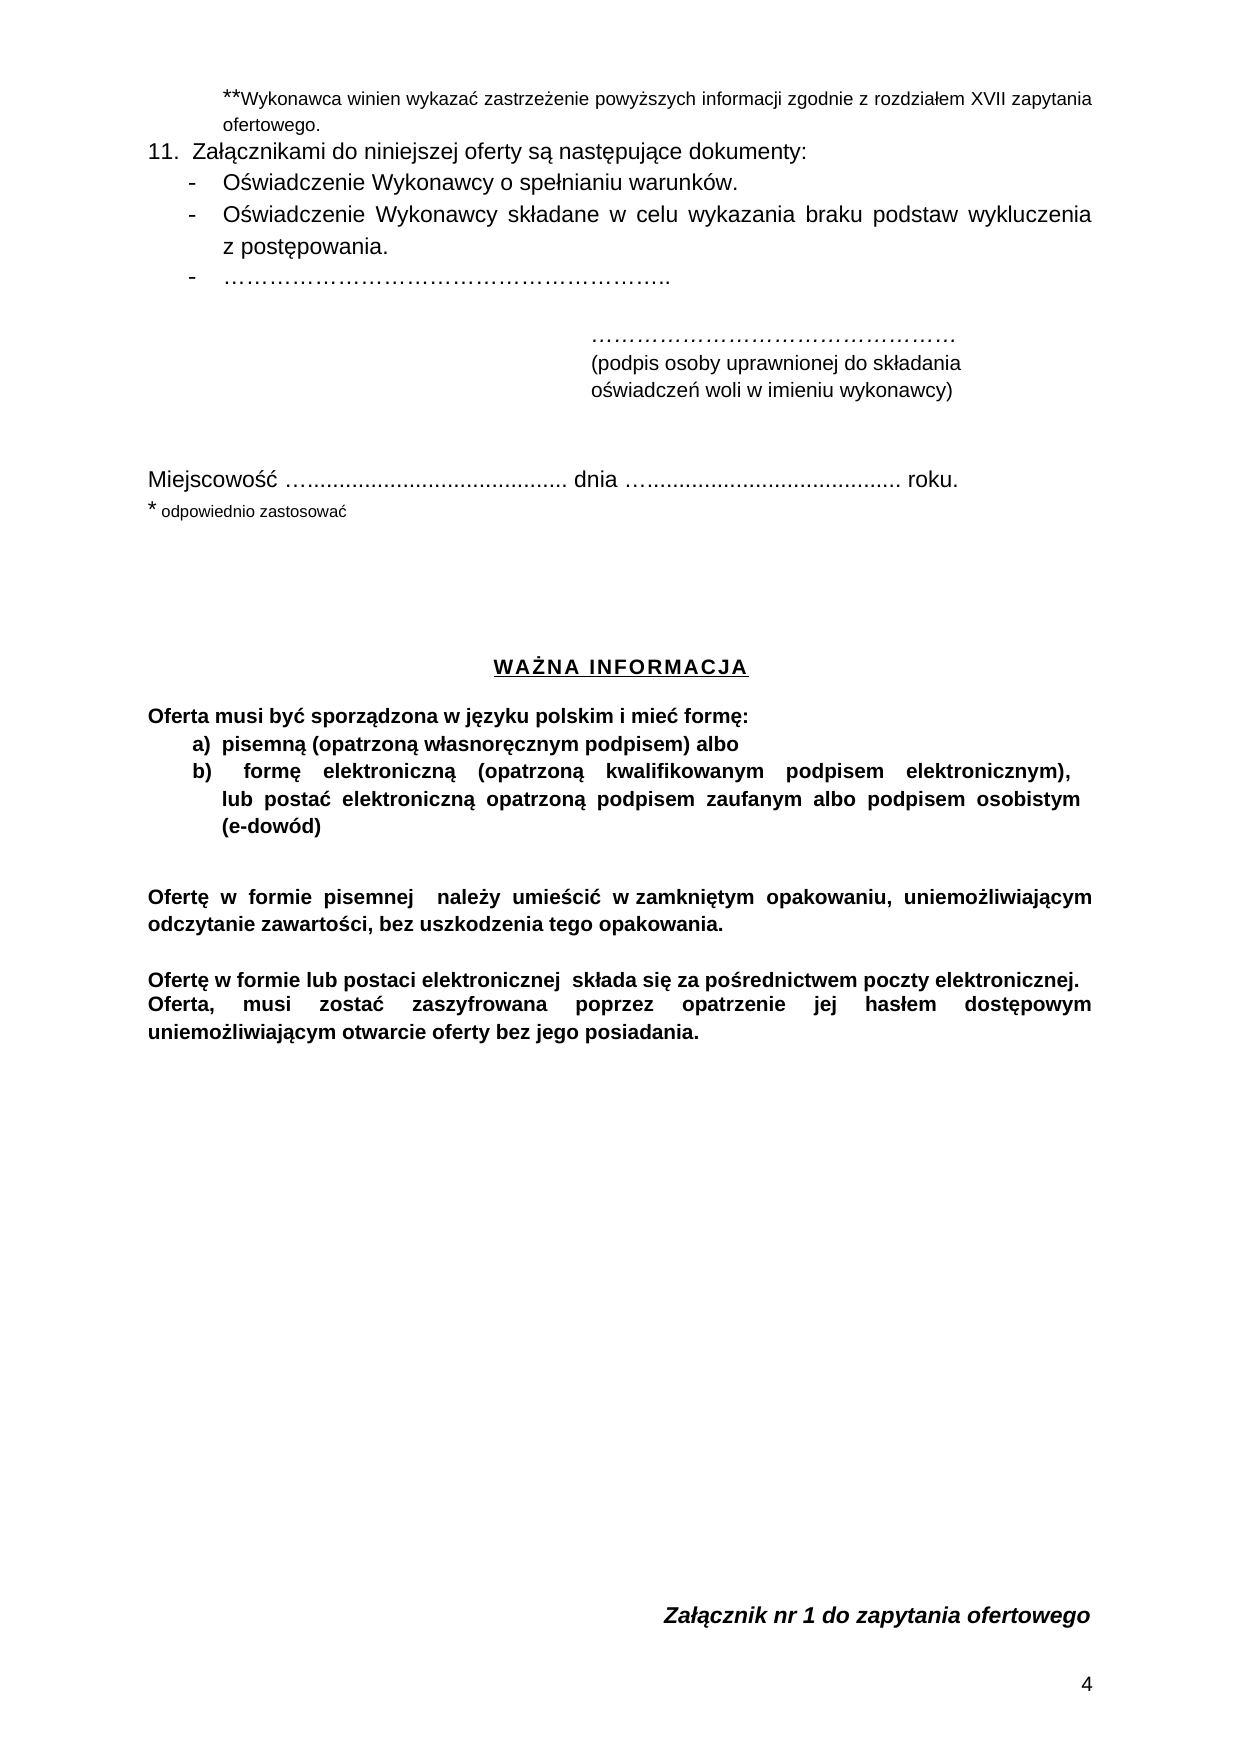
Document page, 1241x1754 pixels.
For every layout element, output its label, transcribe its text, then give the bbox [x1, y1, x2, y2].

text (podpis osoby uprawnionej do składania [148, 351, 1092, 375]
text oświadczeń woli w imieniu wykonawcy) [148, 378, 1092, 402]
text WAŻNA INFORMACJA [148, 655, 1092, 679]
list ………………………………………………….. [185, 263, 1092, 292]
list Oświadczenie Wykonawcy składane w celu wykazania braku podstaw wykluczenia z postępowania. [185, 201, 1092, 259]
text ………………………………………… [590, 321, 1092, 347]
text Miejscowość …......................................... dnia …........................................ roku. [148, 466, 1092, 493]
text * odpowiednio zastosować [148, 496, 1092, 523]
text Ofertę w formie pisemnej należy umieścić w zamkniętym opakowaniu, uniemożliwiającym odczytanie zawartości, bez uszkodzenia tego opakowania. [148, 884, 1092, 936]
text Oferta musi być sporządzona w języku polskim i mieć formę: [148, 704, 1092, 728]
text Oferta, musi zostać zaszyfrowana poprzez opatrzenie jej hasłem dostępowym uniemożliwiającym otwarcie oferty bez jego posiadania. [148, 992, 1092, 1044]
list Załącznikami do niniejszej oferty są następujące dokumenty: [148, 138, 1092, 164]
list pisemną (opatrzoną własnoręcznym podpisem) albo [192, 732, 1092, 756]
text Ofertę w formie lub postaci elektronicznej składa się za pośrednictwem poczty elektronicznej. [148, 968, 1092, 992]
list formę elektroniczną (opatrzoną kwalifikowanym podpisem elektronicznym), lub postać elektroniczną opatrzoną podpisem zaufanym albo podpisem osobistym (e-dowód) [192, 759, 1092, 838]
text Załącznik nr 1 do zapytania ofertowego [590, 1602, 1092, 1629]
list **Wykonawca winien wykazać zastrzeżenie powyższych informacji zgodnie z rozdziałem XVII zapytania ofertowego. [223, 84, 1092, 135]
list Oświadczenie Wykonawcy o spełnianiu warunków. [185, 168, 1092, 197]
